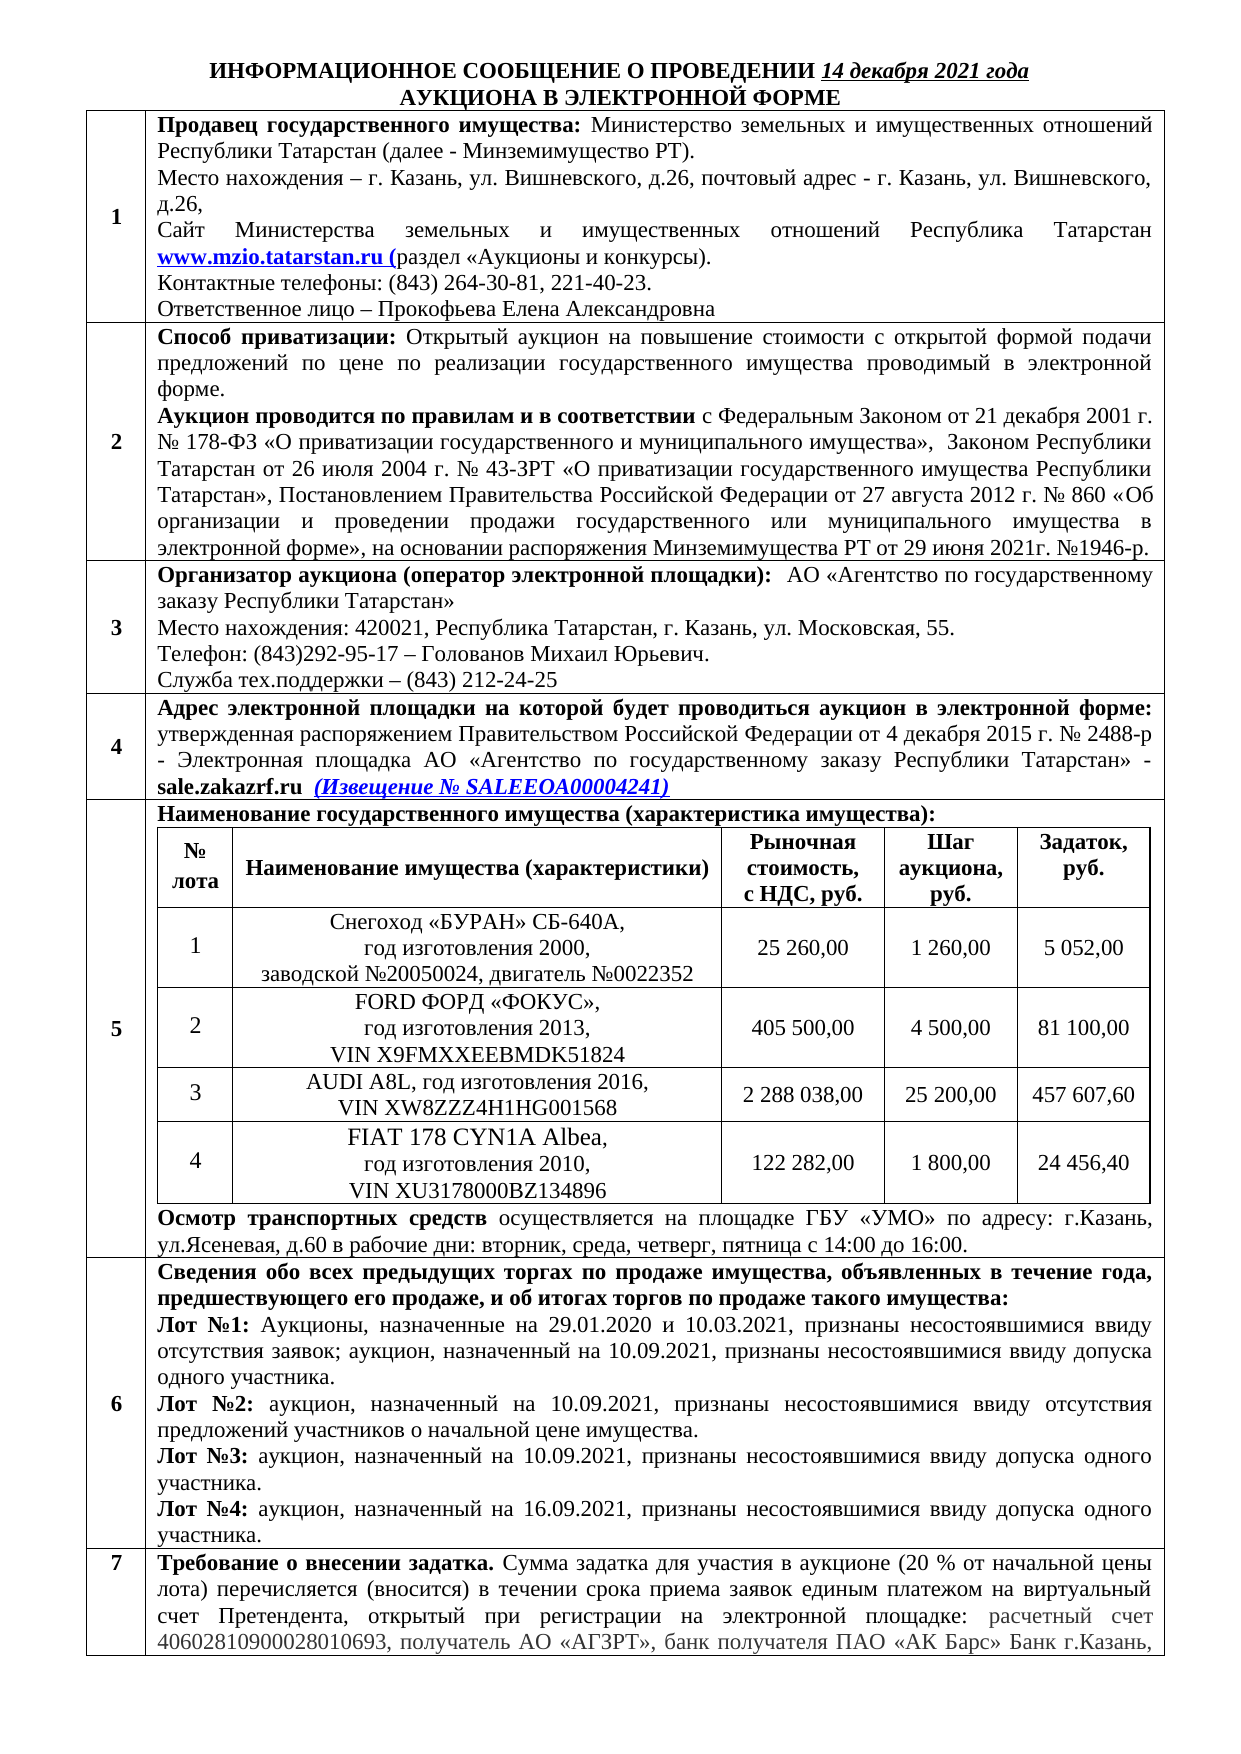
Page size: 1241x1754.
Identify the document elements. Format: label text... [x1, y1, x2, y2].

table_header Продавец государственного имущества: Министерство земельных и имущественных отношений Республики Татарстан (далее - Минземимущество РТ). Место нахождения – г. Казань, ул. Вишневского, д.26, почтовый адрес - г. Казань, ул. Вишневского, д.26, Сайт Министерства земельных и имущественных отношений Республика Татарстан www.mzio.tatarstan.ru (раздел «Аукционы и конкурсы). Контактные телефоны: (843) 264-30-81, 221-40-23. Ответственное лицо – Прокофьева Елена Александровна [146, 111, 1164, 322]
table_cell Адрес электронной площадки на которой будет проводиться аукцион в электронной форме: утвержденная распоряжением Правительством Российской Федерации от 4 декабря 2015 г. № 2488-р - Электронная площадка АО «Агентство по государственному заказу Республики Татарстан» - sale.zakazrf.ru (Извещение № SALEEOA00004241) [146, 694, 1164, 799]
table_cell Способ приватизации: Открытый аукцион на повышение стоимости с открытой формой подачи предложений по цене по реализации государственного имущества проводимый в электронной форме. Аукцион проводится по правилам и в соответствии с Федеральным Законом от 21 декабря 2001 г. № 178-ФЗ «О приватизации государственного и муниципального имущества», Законом Республики Татарстан от 26 июля 2004 г. № 43-ЗРТ «О приватизации государственного имущества Республики Татарстан», Постановлением Правительства Российской Федерации от 27 августа 2012 г. № 860 «Об организации и проведении продажи государственного или муниципального имущества в электронной форме», на основании распоряжения Минземимущества РТ от 29 июня 2021г. №1946-р. [146, 323, 1164, 560]
table_header 1 [87, 111, 145, 322]
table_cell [146, 1549, 1164, 1654]
table_cell Наименование государственного имущества (характеристика имущества): Осмотр транспортных средств осуществляется на площадке ГБУ «УМО» по адресу: г.Казань, ул.Ясеневая, д.60 в рабочие дни: вторник, среда, четверг, пятница с 14:00 до 16:00. [146, 800, 1164, 1257]
table_cell 4 [87, 694, 145, 799]
text АУКЦИОНА В ЭЛЕКТРОННОЙ ФОРМЕ [75, 83, 1165, 110]
table_cell Сведения обо всех предыдущих торгах по продаже имущества, объявленных в течение года, предшествующего его продаже, и об итогах торгов по продаже такого имущества: Лот №1: Аукционы, назначенные на 29.01.2020 и 10.03.2021, признаны несостоявшимися ввиду отсутствия заявок; аукцион, назначенный на 10.09.2021, признаны несостоявшимися ввиду допуска одного участника. Лот №2: аукцион, назначенный на 10.09.2021, признаны несостоявшимися ввиду отсутствия предложений участников о начальной цене имущества. Лот №3: аукцион, назначенный на 10.09.2021, признаны несостоявшимися ввиду допуска одного участника. Лот №4: аукцион, назначенный на 16.09.2021, признаны несостоявшимися ввиду допуска одного участника. [146, 1258, 1164, 1548]
table_cell 6 [87, 1258, 145, 1548]
table_cell 7 [87, 1549, 145, 1654]
table_cell 5 [87, 800, 145, 1257]
text ИНФОРМАЦИОННОЕ СООБЩЕНИЕ О ПРОВЕДЕНИИ 14 декабря 2021 года [75, 57, 1165, 83]
table_cell Организатор аукциона (оператор электронной площадки): АО «Агентство по государственному заказу Республики Татарстан» Место нахождения: 420021, Республика Татарстан, г. Казань, ул. Московская, 55. Телефон: (843)292-95-17 – Голованов Михаил Юрьевич. Служба тех.поддержки – (843) 212-24-25 [146, 561, 1164, 693]
table_cell 2 [87, 323, 145, 560]
table_cell 3 [87, 561, 145, 693]
